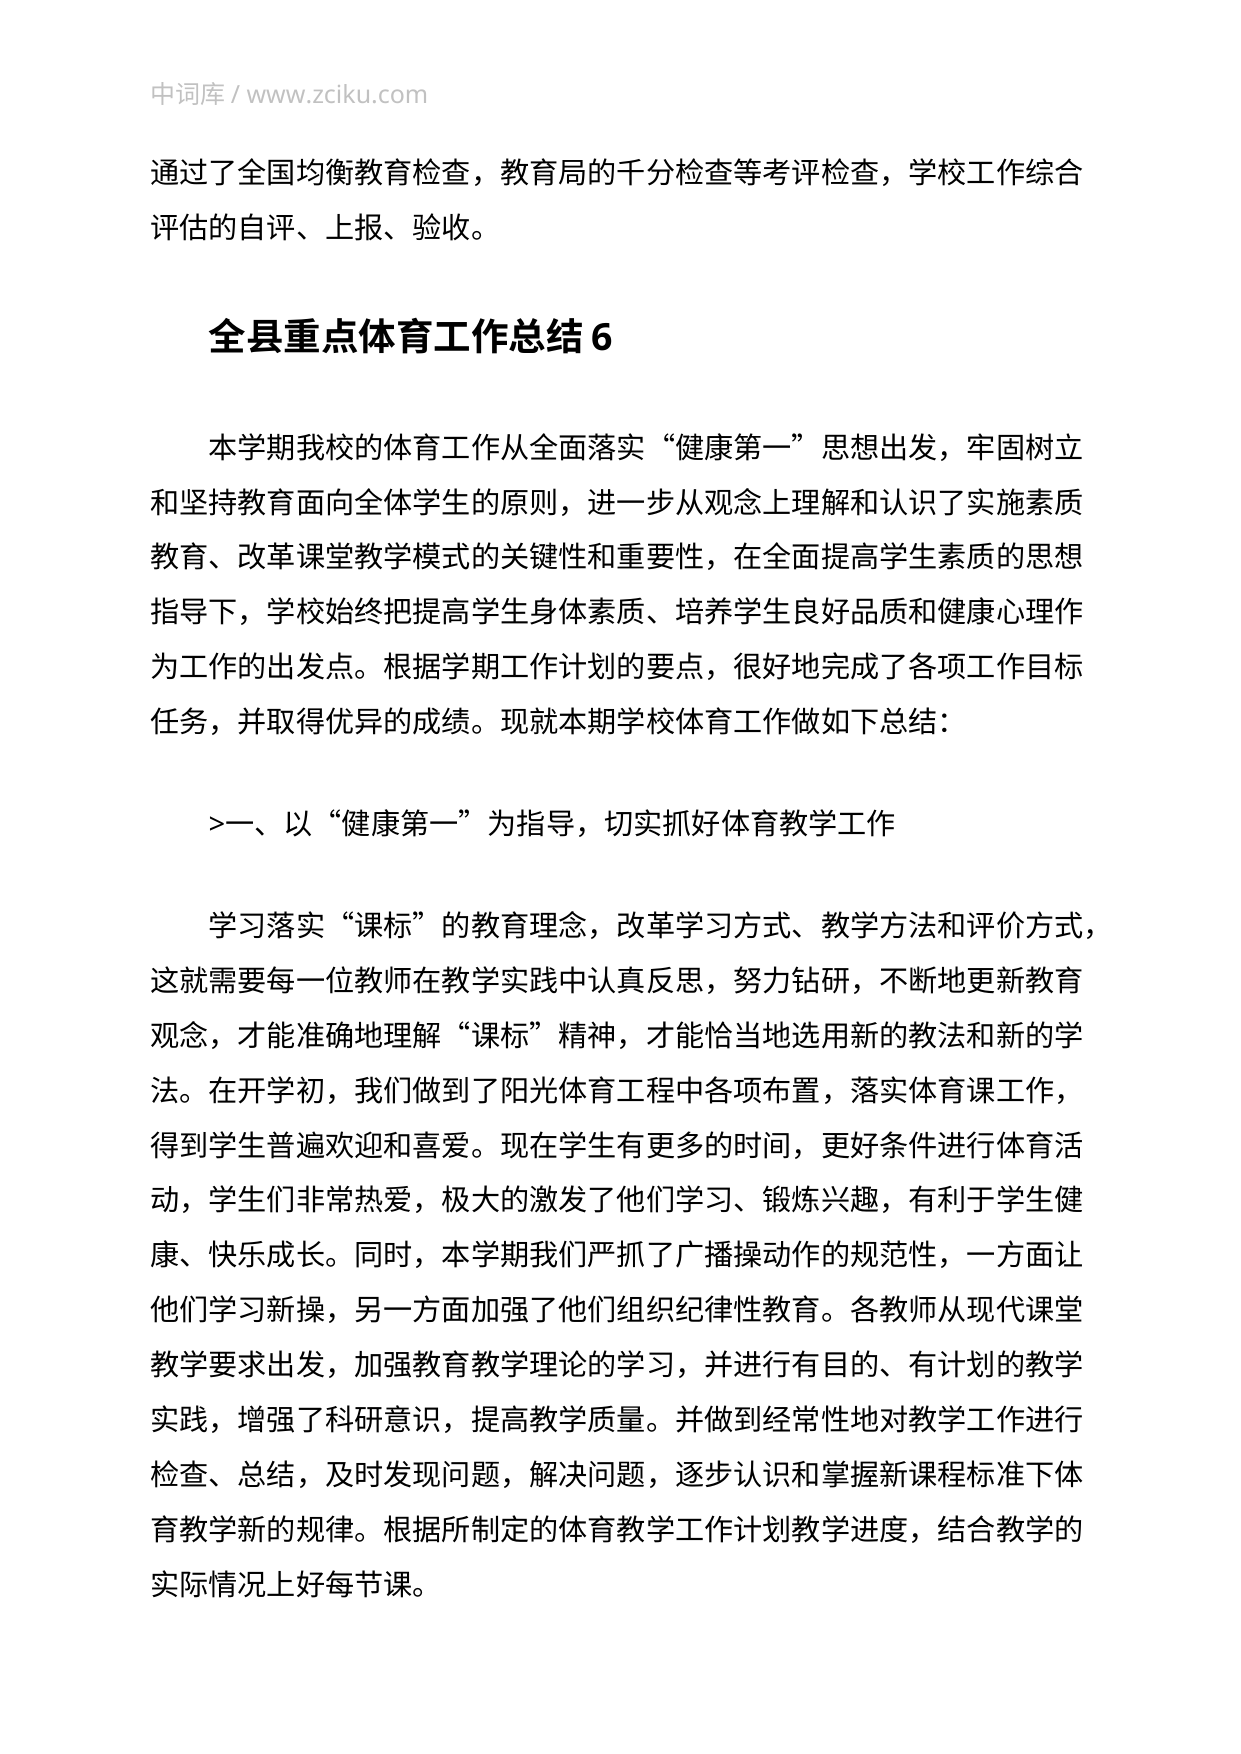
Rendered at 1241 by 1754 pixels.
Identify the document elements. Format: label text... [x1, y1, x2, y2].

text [150, 150, 1090, 247]
text >一、以“健康第一”为指导，切实抓好体育教学工作 [150, 801, 1090, 843]
text 本学期我校的体育工作从全面落实“健康第一”思想出发，牢固树立和坚持教育面向全体学生的原则，进一步从观念上理解和认识了实施素质教育、改革课堂教学模式的关键性和重要性，在全面提高学生素质的思想指导下，学校始终把提高学生身体素质、培养学生良好品质和健康心理作为工作的出发点。根据学期工作计划的要点，很好地完成了各项工作目标任务，并取得优异的成绩。现就本期学校体育工作做如下总结： [150, 424, 1090, 741]
text 全县重点体育工作总结6 [150, 307, 1090, 361]
text 学习落实“课标”的教育理念，改革学习方式、教学方法和评价方式，这就需要每一位教师在教学实践中认真反思，努力钻研，不断地更新教育观念，才能准确地理解“课标”精神，才能恰当地选用新的教法和新的学法。在开学初，我们做到了阳光体育工程中各项布置，落实体育课工作，得到学生普遍欢迎和喜爱。现在学生有更多的时间，更好条件进行体育活动，学生们非常热爱，极大的激发了他们学习、锻炼兴趣，有利于学生健康、快乐成长。同时，本学期我们严抓了广播操动作的规范性，一方面让他们学习新操，另一方面加强了他们组织纪律性教育。各教师从现代课堂教学要求出发，加强教育教学理论的学习，并进行有目的、有计划的教学实践，增强了科研意识，提高教学质量。并做到经常性地对教学工作进行检查、总结，及时发现问题，解决问题，逐步认识和掌握新课程标准下体育教学新的规律。根据所制定的体育教学工作计划教学进度，结合教学的实际情况上好每节课。 [150, 902, 1090, 1603]
